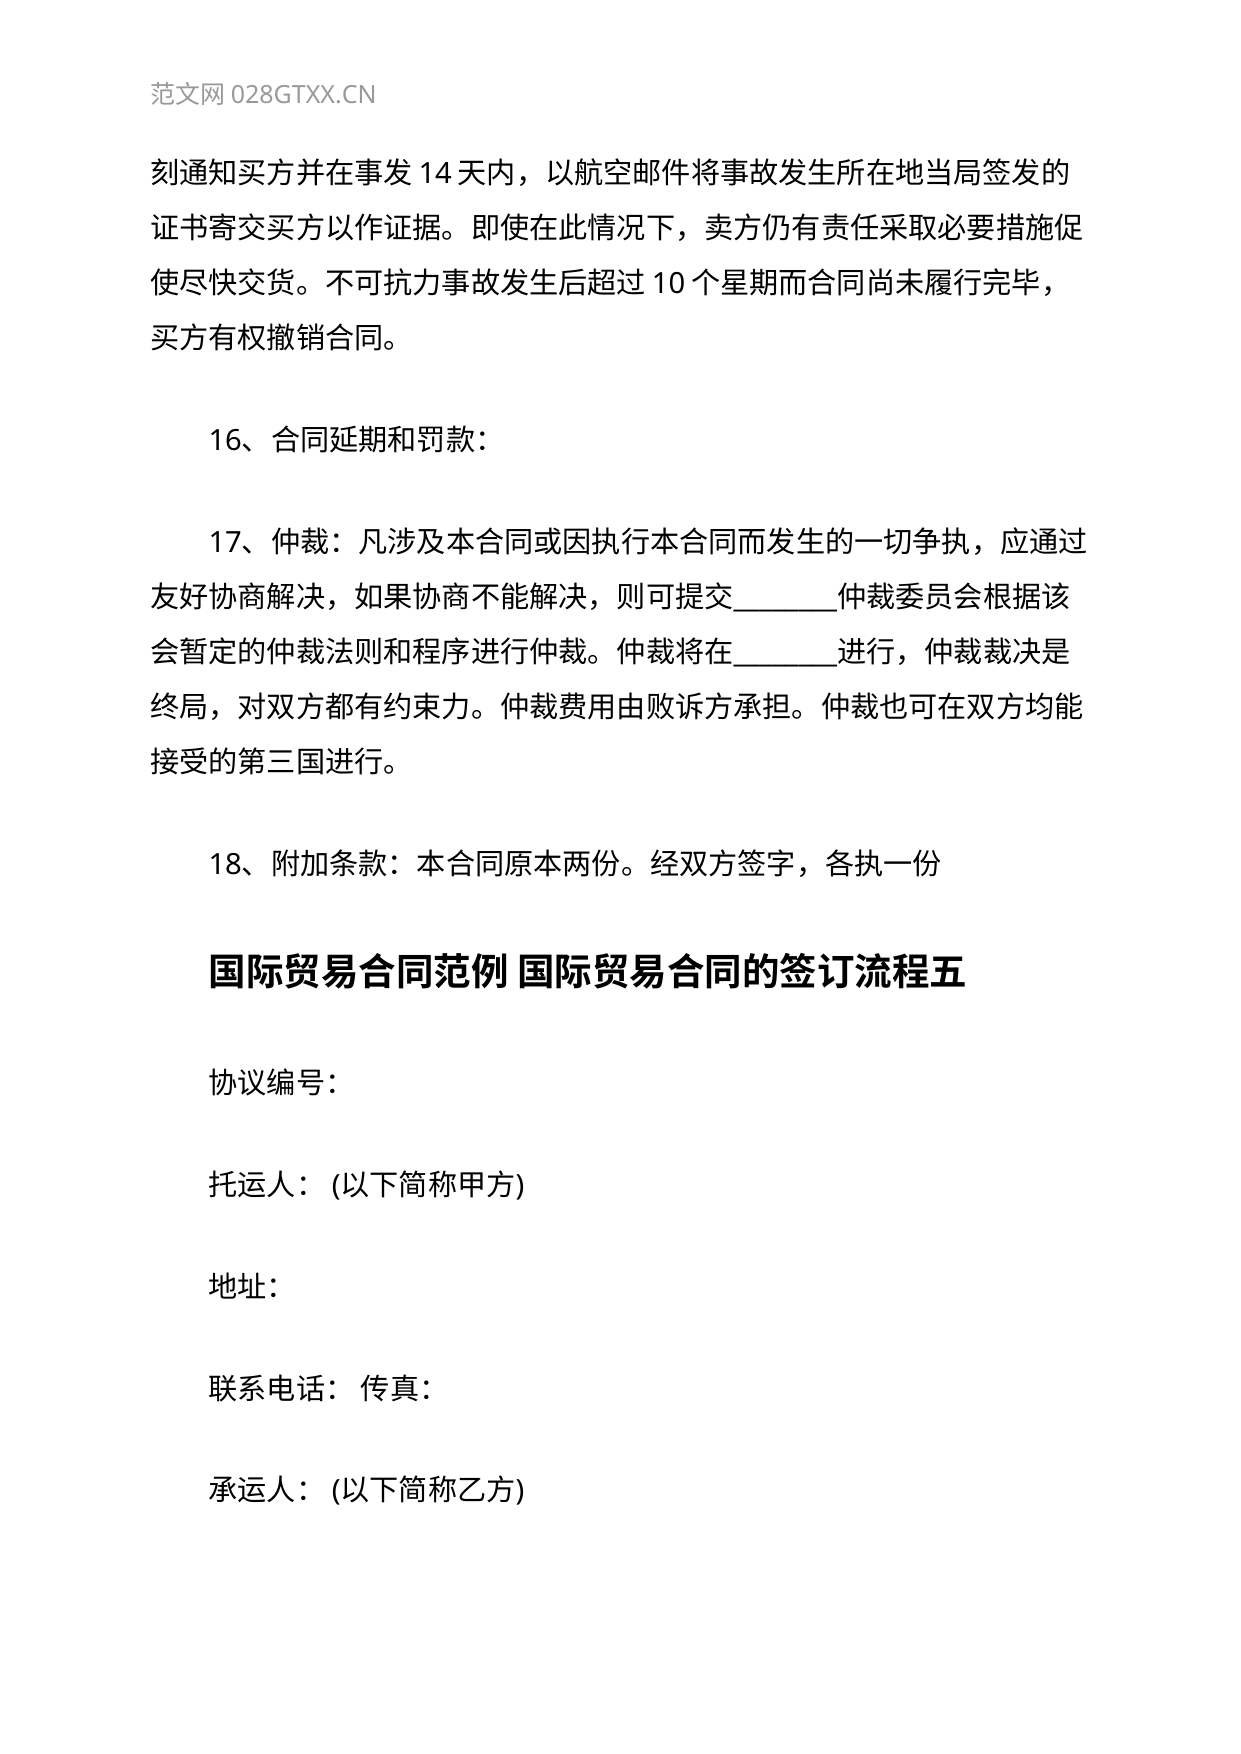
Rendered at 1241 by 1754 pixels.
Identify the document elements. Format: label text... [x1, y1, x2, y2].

text 16、合同延期和罚款： [150, 417, 1090, 459]
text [150, 150, 1090, 357]
text 托运人： (以下简称甲方) [150, 1161, 1090, 1204]
text 18、附加条款：本合同原本两份。经双方签字，各执一份 [150, 840, 1090, 883]
text 承运人： (以下简称乙方) [150, 1467, 1090, 1509]
text 17、仲裁：凡涉及本合同或因执行本合同而发生的一切争执，应通过友好协商解决，如果协商不能解决，则可提交________仲裁委员会根据该会暂定的仲裁法则和程序进行仲裁。仲裁将在________进行，仲裁裁决是终局，对双方都有约束力。仲裁费用由败诉方承担。仲裁也可在双方均能接受的第三国进行。 [150, 519, 1090, 781]
text 地址： [150, 1263, 1090, 1306]
text 联系电话： 传真： [150, 1365, 1090, 1407]
text 协议编号： [150, 1060, 1090, 1102]
text 国际贸易合同范例 国际贸易合同的签订流程五 [150, 942, 1090, 997]
